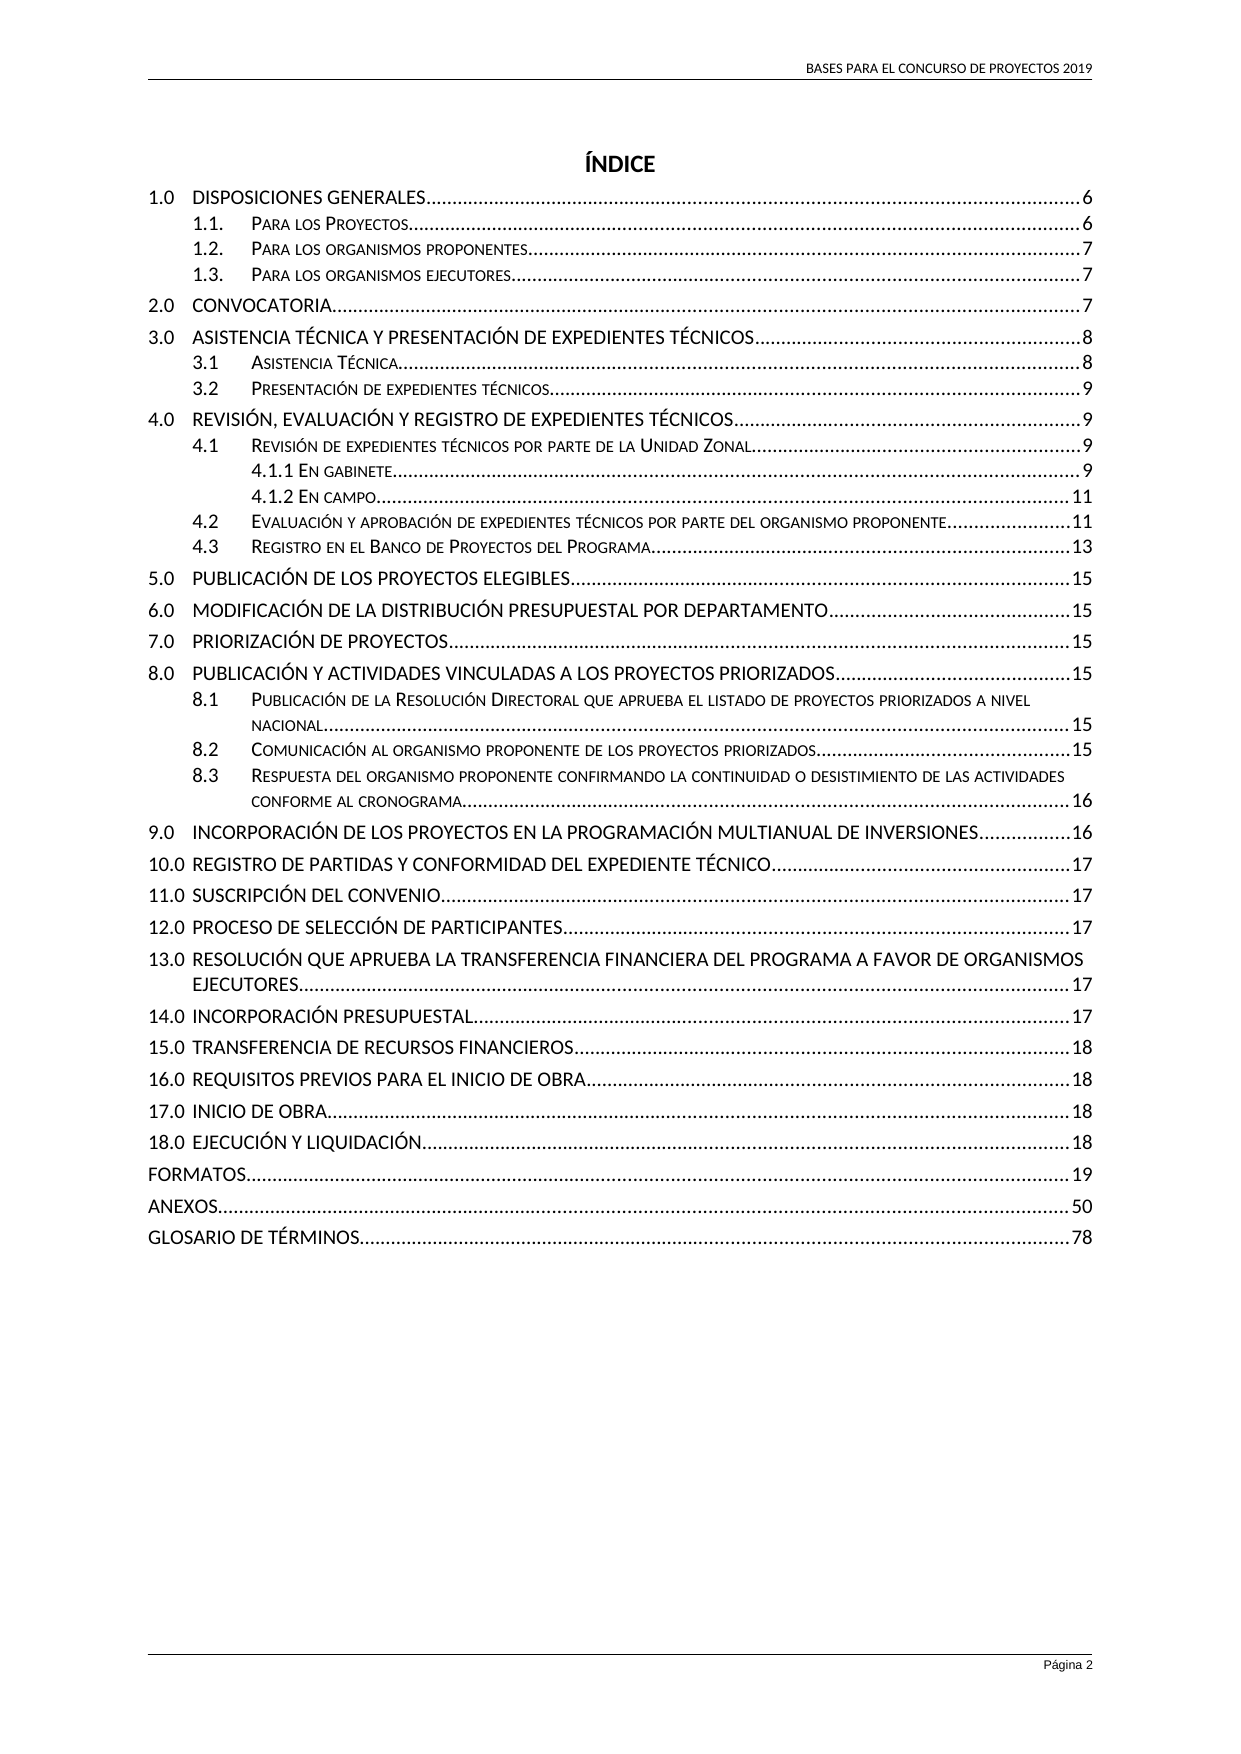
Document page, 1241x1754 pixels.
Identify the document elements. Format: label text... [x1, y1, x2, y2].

text 18.0 EJECUCIÓN Y LIQUIDACIÓN 18 [148, 1129, 1092, 1155]
text 1.3. Para los organismos ejecutores 7 [192, 261, 1092, 286]
text 7.0 PRIORIZACIÓN DE PROYECTOS 15 [148, 629, 1092, 654]
text FORMATOS 19 [148, 1161, 1092, 1187]
text ANEXOS 50 [148, 1193, 1092, 1218]
text 16.0 REQUISITOS PREVIOS PARA EL INICIO DE OBRA 18 [148, 1066, 1092, 1092]
text 15.0 TRANSFERENCIA DE RECURSOS FINANCIEROS 18 [148, 1034, 1092, 1060]
text 13.0 RESOLUCIÓN QUE APRUEBA LA TRANSFERENCIA FINANCIERA DEL PROGRAMA A FAVOR DE ORGANISMOS EJECUTORES 17 [148, 946, 1092, 997]
text 3.2 Presentación de expedientes técnicos 9 [192, 375, 1092, 400]
text 8.2 Comunicación al organismo proponente de los proyectos priorizados 15 [192, 737, 1092, 762]
text 4.1 Revisión de expedientes técnicos por parte de la Unidad Zonal 9 [192, 432, 1092, 457]
text 1.1. Para los Proyectos 6 [192, 210, 1092, 235]
text 8.1 Publicación de la Resolución Directoral que aprueba el listado de proyectos priorizados a nivel nacional. 15 [192, 686, 1092, 737]
text 2.0 CONVOCATORIA 7 [148, 292, 1092, 318]
text 4.1.1 En gabinete 9 [251, 457, 1092, 483]
text 3.0 ASISTENCIA TÉCNICA Y PRESENTACIÓN DE EXPEDIENTES TÉCNICOS 8 [148, 324, 1092, 349]
text 4.1.2 En campo 11 [251, 483, 1092, 508]
subtitle ÍNDICE [148, 148, 1092, 178]
text 9.0 INCORPORACIÓN DE LOS PROYECTOS EN LA PROGRAMACIÓN MULTIANUAL DE INVERSIONES 16 [148, 819, 1092, 844]
text 4.2 Evaluación y aprobación de expedientes técnicos por parte del organismo proponente 11 [192, 508, 1092, 534]
text 17.0 INICIO DE OBRA 18 [148, 1098, 1092, 1123]
text 6.0 MODIFICACIÓN DE LA DISTRIBUCIÓN PRESUPUESTAL POR DEPARTAMENTO 15 [148, 597, 1092, 622]
text 4.3 Registro en el Banco de Proyectos del Programa 13 [192, 534, 1092, 559]
text 5.0 PUBLICACIÓN DE LOS PROYECTOS ELEGIBLES 15 [148, 565, 1092, 591]
text 8.0 PUBLICACIÓN Y ACTIVIDADES VINCULADAS A LOS PROYECTOS PRIORIZADOS 15 [148, 660, 1092, 686]
text 3.1 Asistencia Técnica 8 [192, 349, 1092, 375]
text 12.0 PROCESO DE SELECCIÓN DE PARTICIPANTES 17 [148, 914, 1092, 939]
text 14.0 INCORPORACIÓN PRESUPUESTAL 17 [148, 1003, 1092, 1028]
text GLOSARIO DE TÉRMINOS 78 [148, 1224, 1092, 1250]
text 1.2. Para los organismos proponentes 7 [192, 235, 1092, 261]
text 1.0 DISPOSICIONES GENERALES 6 [148, 184, 1092, 210]
text 4.0 REVISIÓN, EVALUACIÓN Y REGISTRO DE EXPEDIENTES TÉCNICOS 9 [148, 407, 1092, 432]
text 11.0 SUSCRIPCIÓN DEL CONVENIO 17 [148, 882, 1092, 908]
text 10.0 REGISTRO DE PARTIDAS Y CONFORMIDAD DEL EXPEDIENTE TÉCNICO 17 [148, 851, 1092, 876]
text 8.3 Respuesta del organismo proponente confirmando la continuidad o desistimiento de las actividades conforme al cronograma 16 [192, 762, 1092, 813]
